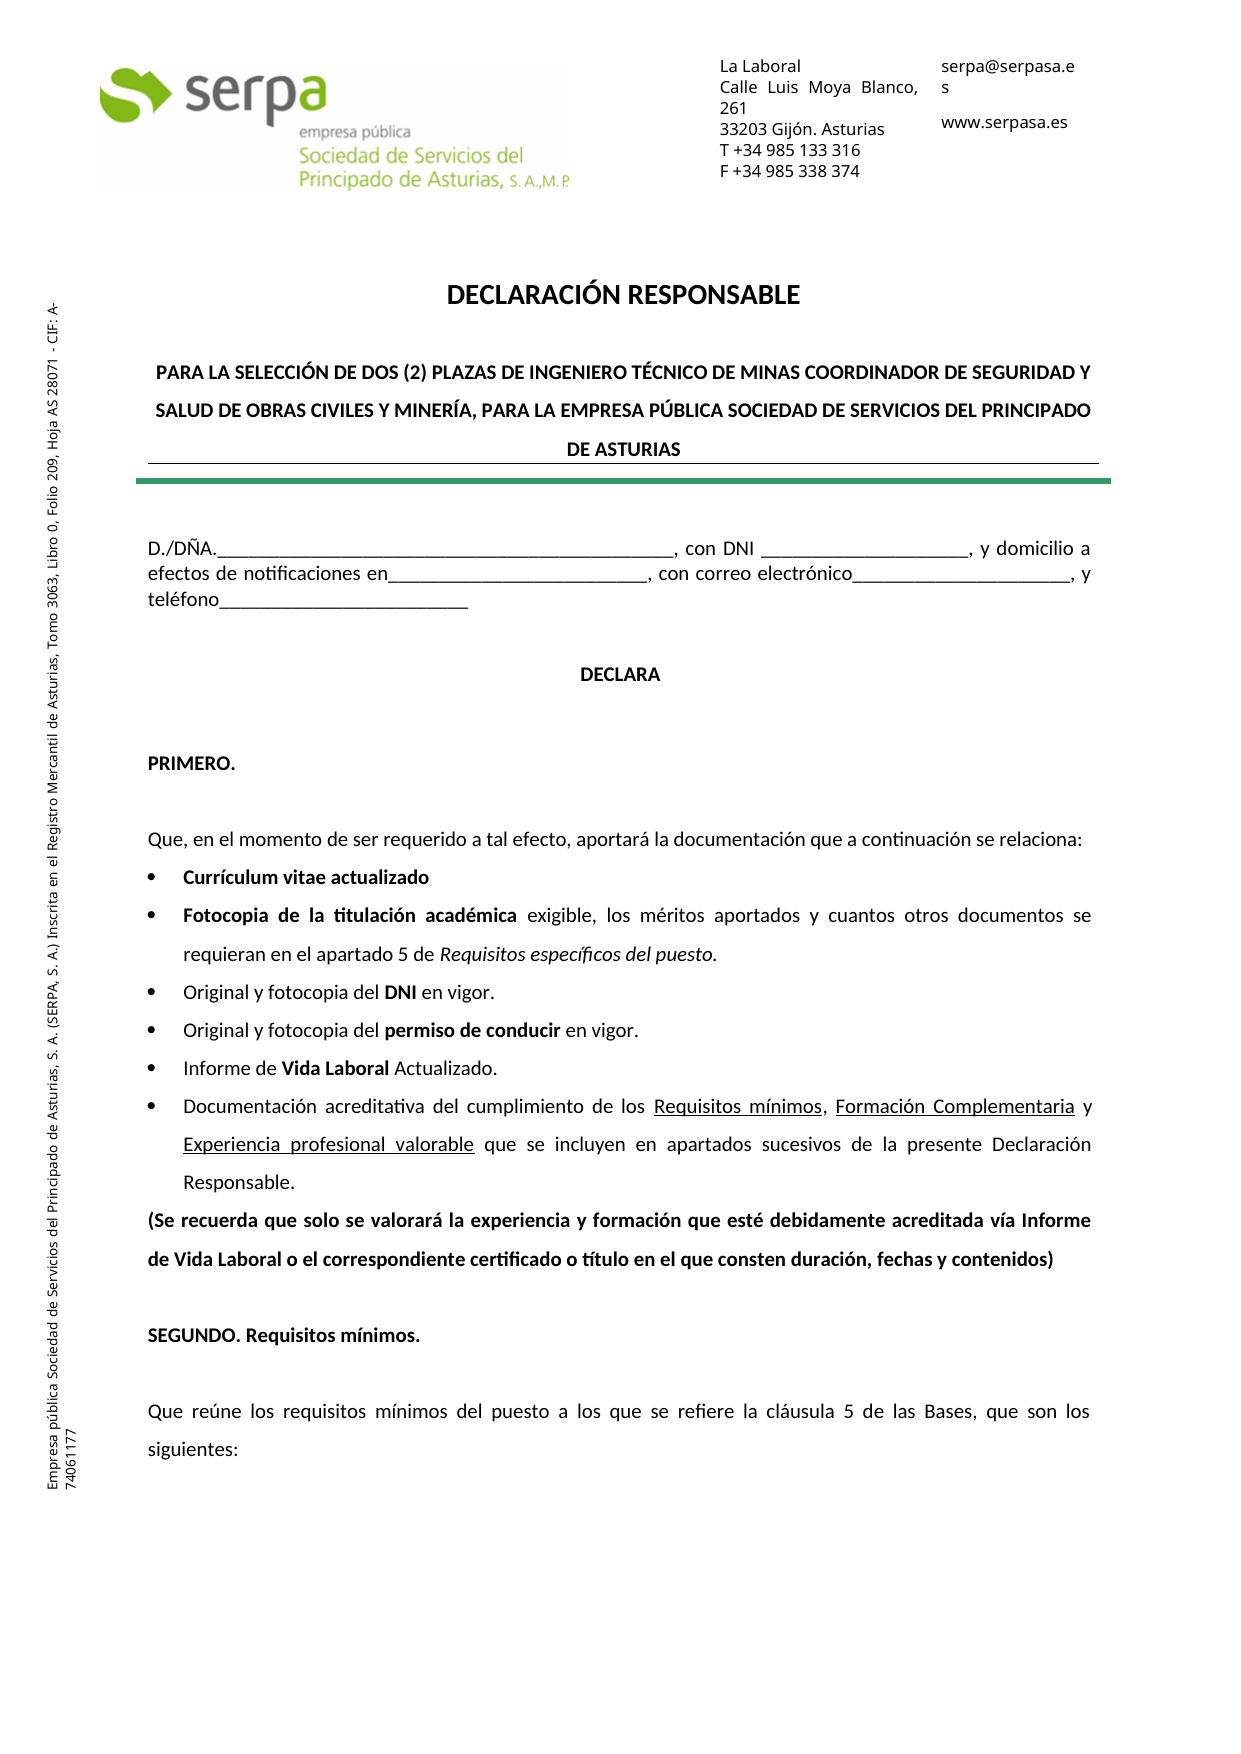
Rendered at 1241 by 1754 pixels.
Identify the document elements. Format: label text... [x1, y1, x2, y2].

table_header DECLARACIÓN RESPONSABLE PARA LA SELECCIÓN DE DOS (2) PLAZAS DE INGENIERO TÉCNICO DE MINAS COORDINADOR DE SEGURIDAD Y SALUD DE OBRAS CIVILES Y MINERÍA, PARA LA EMPRESA PÚBLICA SOCIEDAD DE SERVICIOS DEL PRINCIPADO DE ASTURIAS [136, 167, 1111, 477]
list Original y fotocopia del DNI en vigor. [148, 979, 1092, 1004]
text Que reúne los requisitos mínimos del puesto a los que se refiere la cláusula 5 de las Bases, que son los siguientes: [148, 1398, 1092, 1462]
picture [100, 68, 569, 191]
text SEGUNDO. Requisitos mínimos. [148, 1322, 1092, 1347]
list Currículum vitae actualizado [148, 864, 1092, 890]
list Informe de Vida Laboral Actualizado. [148, 1055, 1092, 1081]
text DECLARA [148, 662, 1092, 687]
list Original y fotocopia del permiso de conducir en vigor. [148, 1017, 1092, 1042]
list Fotocopia de la titulación académica exigible, los méritos aportados y cuantos otros documentos se requieran en el apartado 5 de Requisitos específicos del puesto. [148, 903, 1092, 966]
text Que, en el momento de ser requerido a tal efecto, aportará la documentación que a continuación se relaciona: [148, 826, 1092, 852]
text PRIMERO. [148, 750, 1092, 776]
list Documentación acreditativa del cumplimiento de los Requisitos mínimos, Formación Complementaria y Experiencia profesional valorable que se incluyen en apartados sucesivos de la presente Declaración Responsable. [148, 1093, 1092, 1195]
text (Se recuerda que solo se valorará la experiencia y formación que esté debidamente acreditada vía Informe de Vida Laboral o el correspondiente certificado o título en el que consten duración, fechas y contenidos) [148, 1208, 1092, 1271]
text D./DÑA.____________________________________________, con DNI ____________________, y domicilio a efectos de notificaciones en_________________________, con correo electrónico_____________________, y teléfono________________________ [148, 535, 1092, 611]
